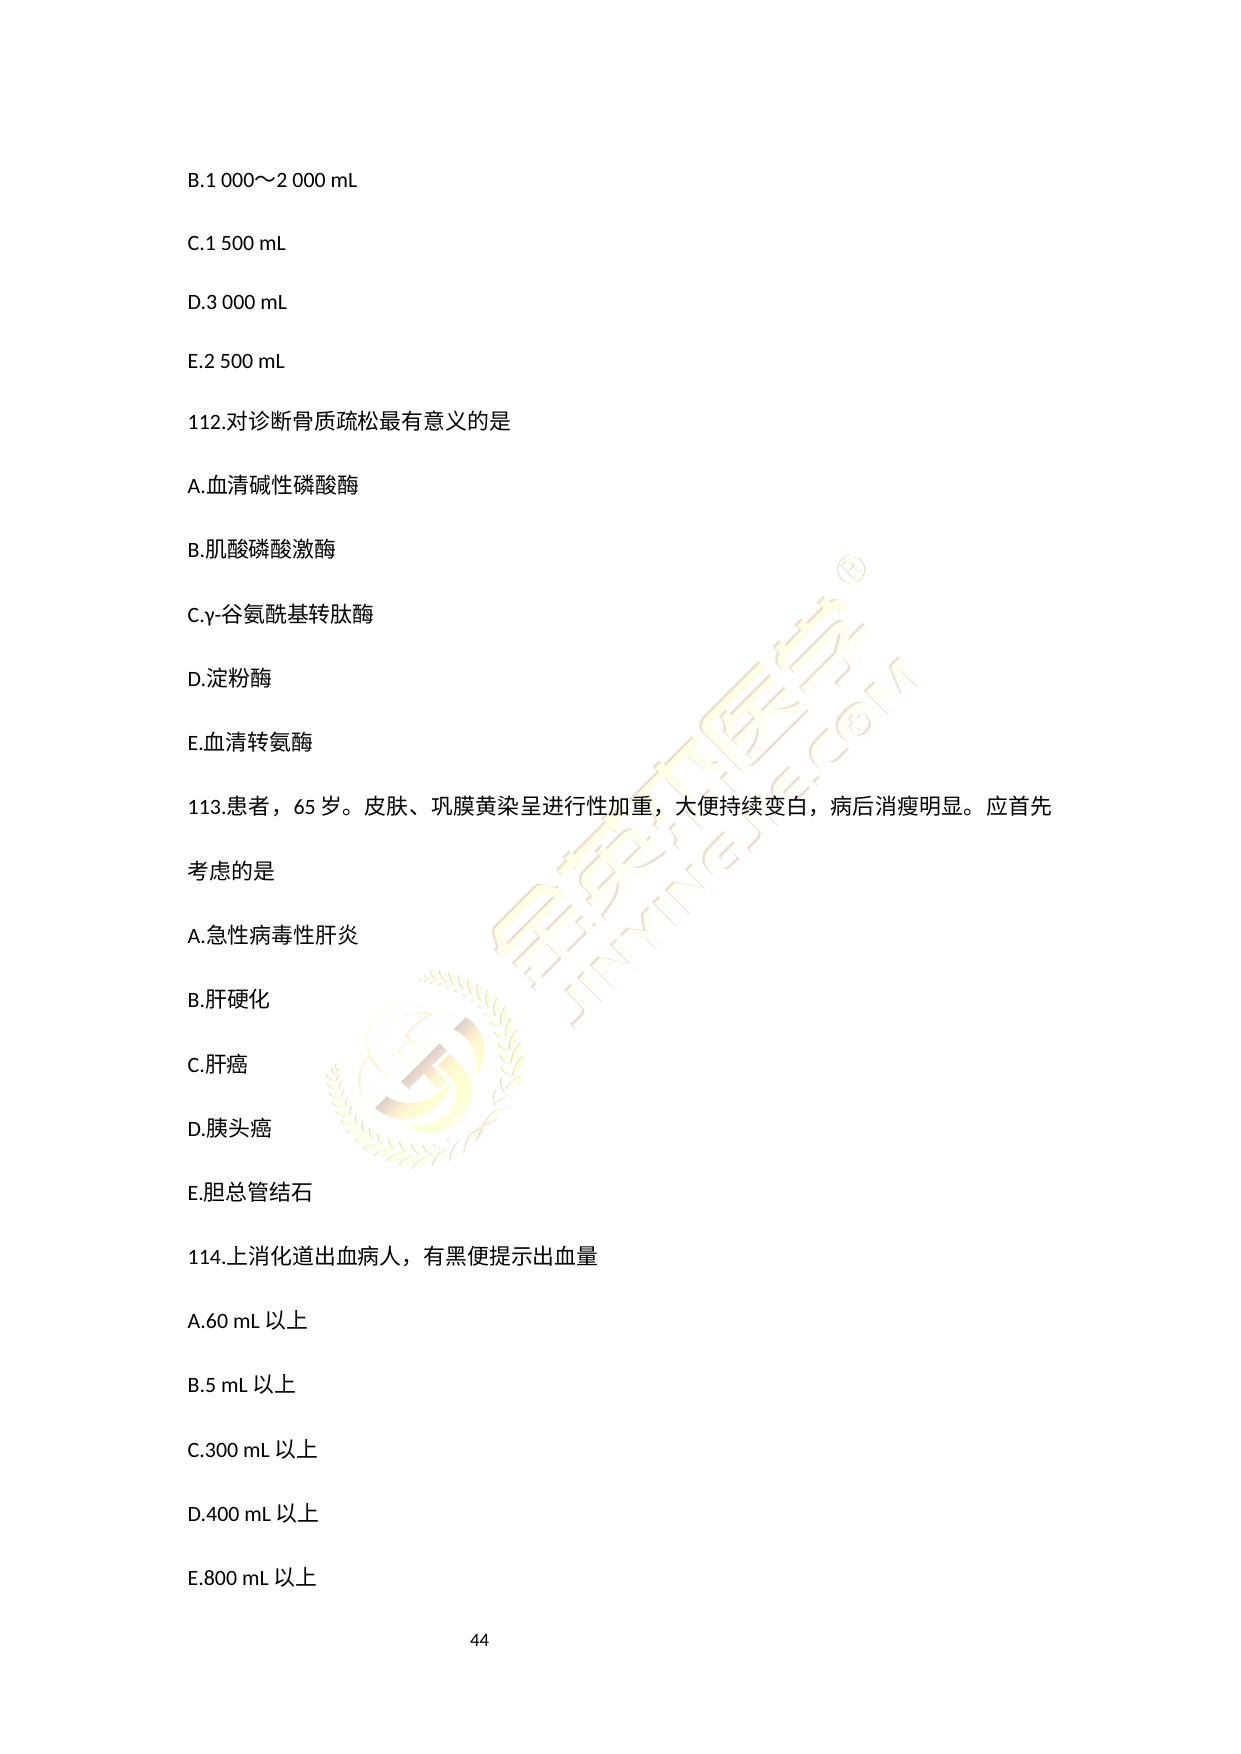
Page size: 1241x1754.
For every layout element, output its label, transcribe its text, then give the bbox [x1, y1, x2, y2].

text E.800 mL以上 [187, 1559, 1053, 1592]
text D.胰头癌 [187, 1110, 1053, 1143]
text D.3 000 mL [187, 285, 1053, 318]
text A.60 mL以上 [187, 1303, 1053, 1335]
text B.肝硬化 [187, 982, 1053, 1014]
text E.胆总管结石 [187, 1174, 1053, 1207]
text 113.患者，65岁。皮肤、巩膜黄染呈进行性加重，大便持续变白，病后消瘦明显。应首先考虑的是 [187, 789, 1053, 886]
text C.300 mL以上 [187, 1431, 1053, 1464]
text A.血清碱性磷酸酶 [187, 468, 1053, 500]
text A.急性病毒性肝炎 [187, 918, 1053, 950]
text E.2 500 mL [187, 344, 1053, 377]
text B.肌酸磷酸激酶 [187, 532, 1053, 564]
text E.血清转氨酶 [187, 724, 1053, 757]
text C.γ-谷氨酰基转肽酶 [187, 596, 1053, 629]
text C.肝癌 [187, 1046, 1053, 1079]
text B.5 mL以上 [187, 1367, 1053, 1399]
text D.400 mL以上 [187, 1495, 1053, 1528]
text 112.对诊断骨质疏松最有意义的是 [187, 404, 1053, 436]
text 114.上消化道出血病人，有黑便提示出血量 [187, 1239, 1053, 1271]
text D.淀粉酶 [187, 660, 1053, 693]
text B.1 000～2 000 mL [187, 162, 1053, 194]
text C.1 500 mL [187, 226, 1053, 259]
